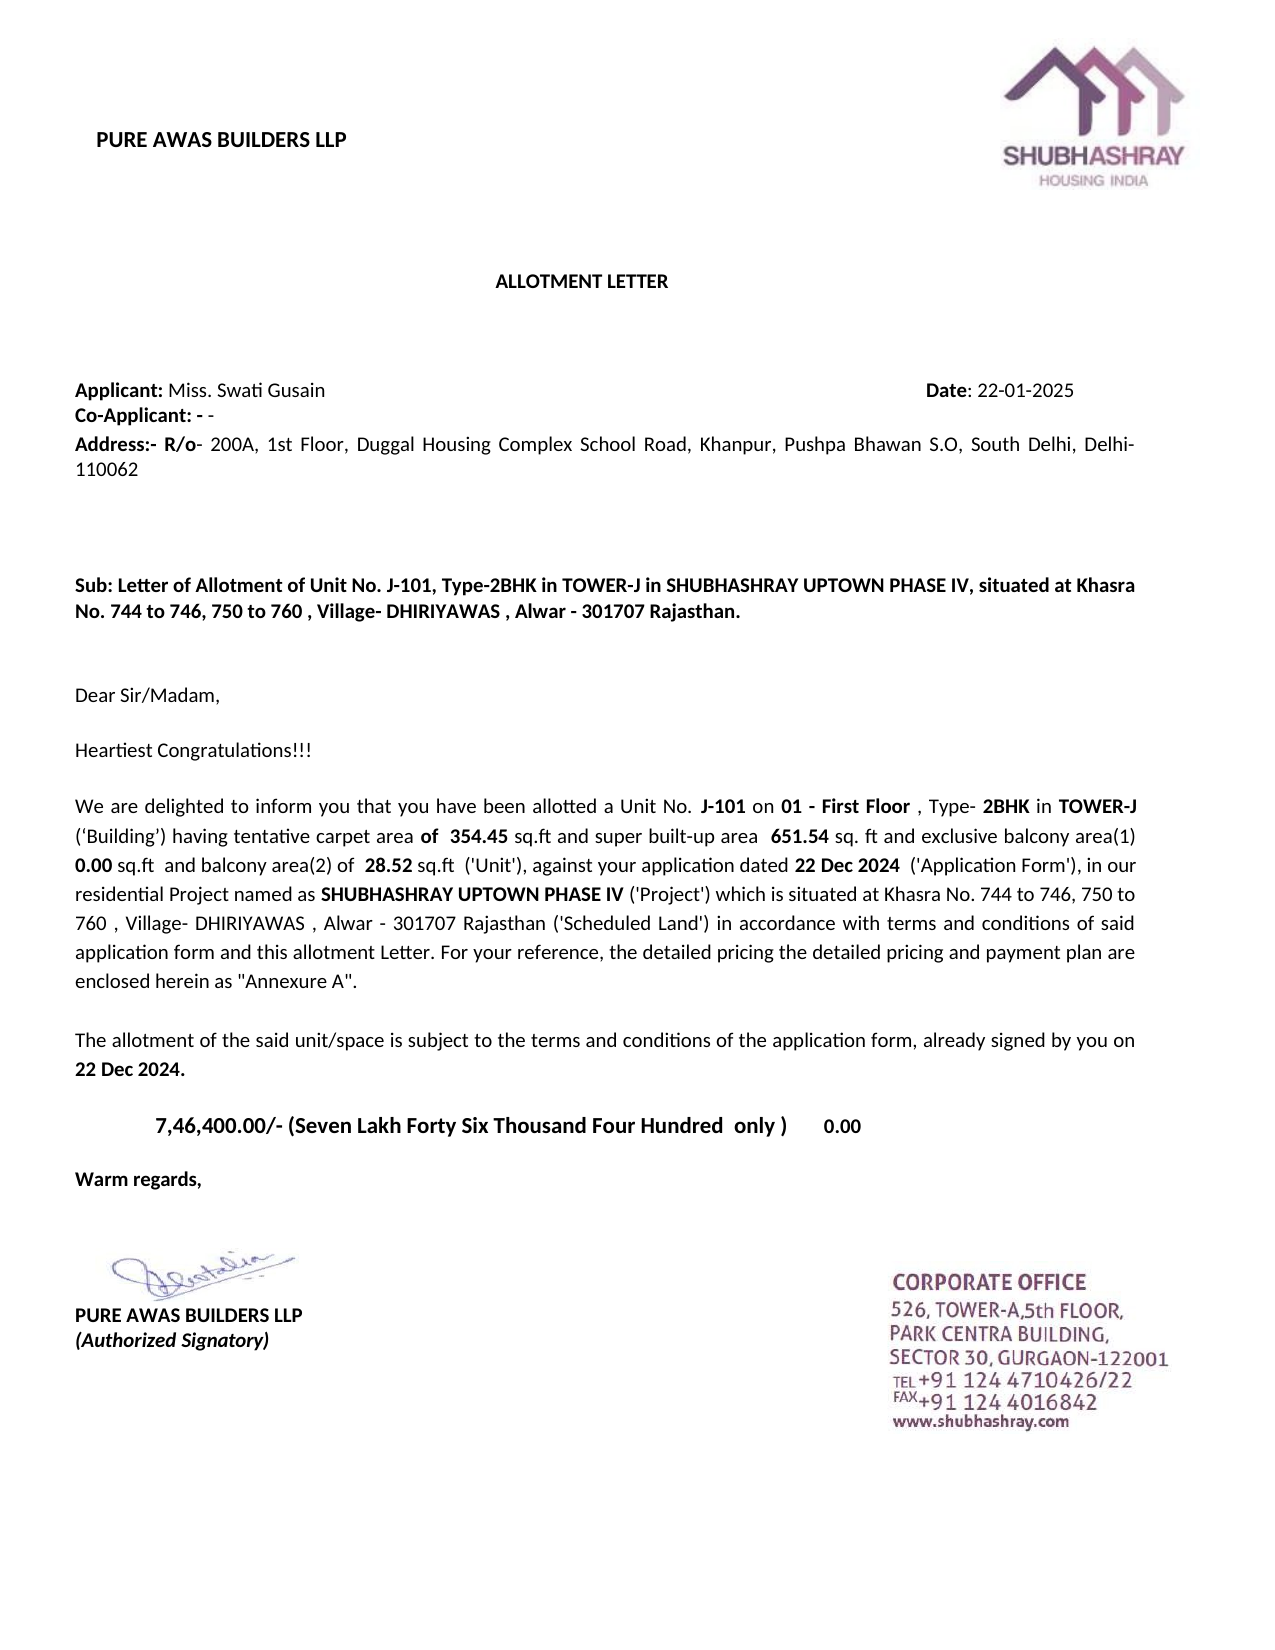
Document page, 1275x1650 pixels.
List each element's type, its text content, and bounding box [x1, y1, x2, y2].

text ALLOTMENT LETTER [75, 269, 1089, 294]
text Address:- R/o- 200A, 1st Floor, Duggal Housing Complex School Road, Khanpur, Pushpa Bhawan S.O, South Delhi, Delhi- 110062 [75, 431, 1137, 482]
text Dear Sir/Madam, [75, 682, 1137, 708]
text Heartiest Congratulations!!! [75, 738, 1137, 763]
picture [887, 1261, 1172, 1434]
text 7,46,400.00/- (Seven Lakh Forty Six Thousand Four Hundred only ) 0.00 [150, 1111, 1137, 1139]
text Warm regards, [75, 1167, 1137, 1192]
text PURE AWAS BUILDERS LLP [75, 1244, 1137, 1328]
text (Authorized Signatory) [75, 1328, 887, 1353]
text The allotment of the said unit/space is subject to the terms and conditions of the application form, already signed by you on 22 Dec 2024. [75, 1027, 1137, 1082]
text We are delighted to inform you that you have been allotted a Unit No. J-101 on 01 - First Floor , Type- 2BHK in TOWER-J (‘Building’) having tentative carpet area of 354.45 sq.ft and super built-up area 651.54 sq. ft and exclusive balcony area(1) 0.00 sq.ft and balcony area(2) of 28.52 sq.ft ('Unit'), against your application dated 22 Dec 2024 ('Application Form'), in our residential Project named as SHUBHASHRAY UPTOWN PHASE IV ('Project') which is situated at Khasra No. 744 to 746, 750 to 760 , Village- DHIRIYAWAS , Alwar - 301707 Rajasthan ('Scheduled Land') in accordance with terms and conditions of said application form and this allotment Letter. For your reference, the detailed pricing the detailed pricing and payment plan are enclosed herein as "Annexure A". [75, 794, 1137, 994]
text Co-Applicant: - - [75, 403, 1137, 428]
picture [1000, 38, 1200, 190]
picture [95, 1248, 300, 1302]
text Applicant: Miss. Swati Gusain Date: 22-01-2025 [75, 377, 1137, 403]
text Sub: Letter of Allotment of Unit No. J-101, Type-2BHK in TOWER-J in SHUBHASHRAY UPTOWN PHASE IV, situated at Khasra No. 744 to 746, 750 to 760 , Village- DHIRIYAWAS , Alwar - 301707 Rajasthan. [75, 572, 1137, 623]
